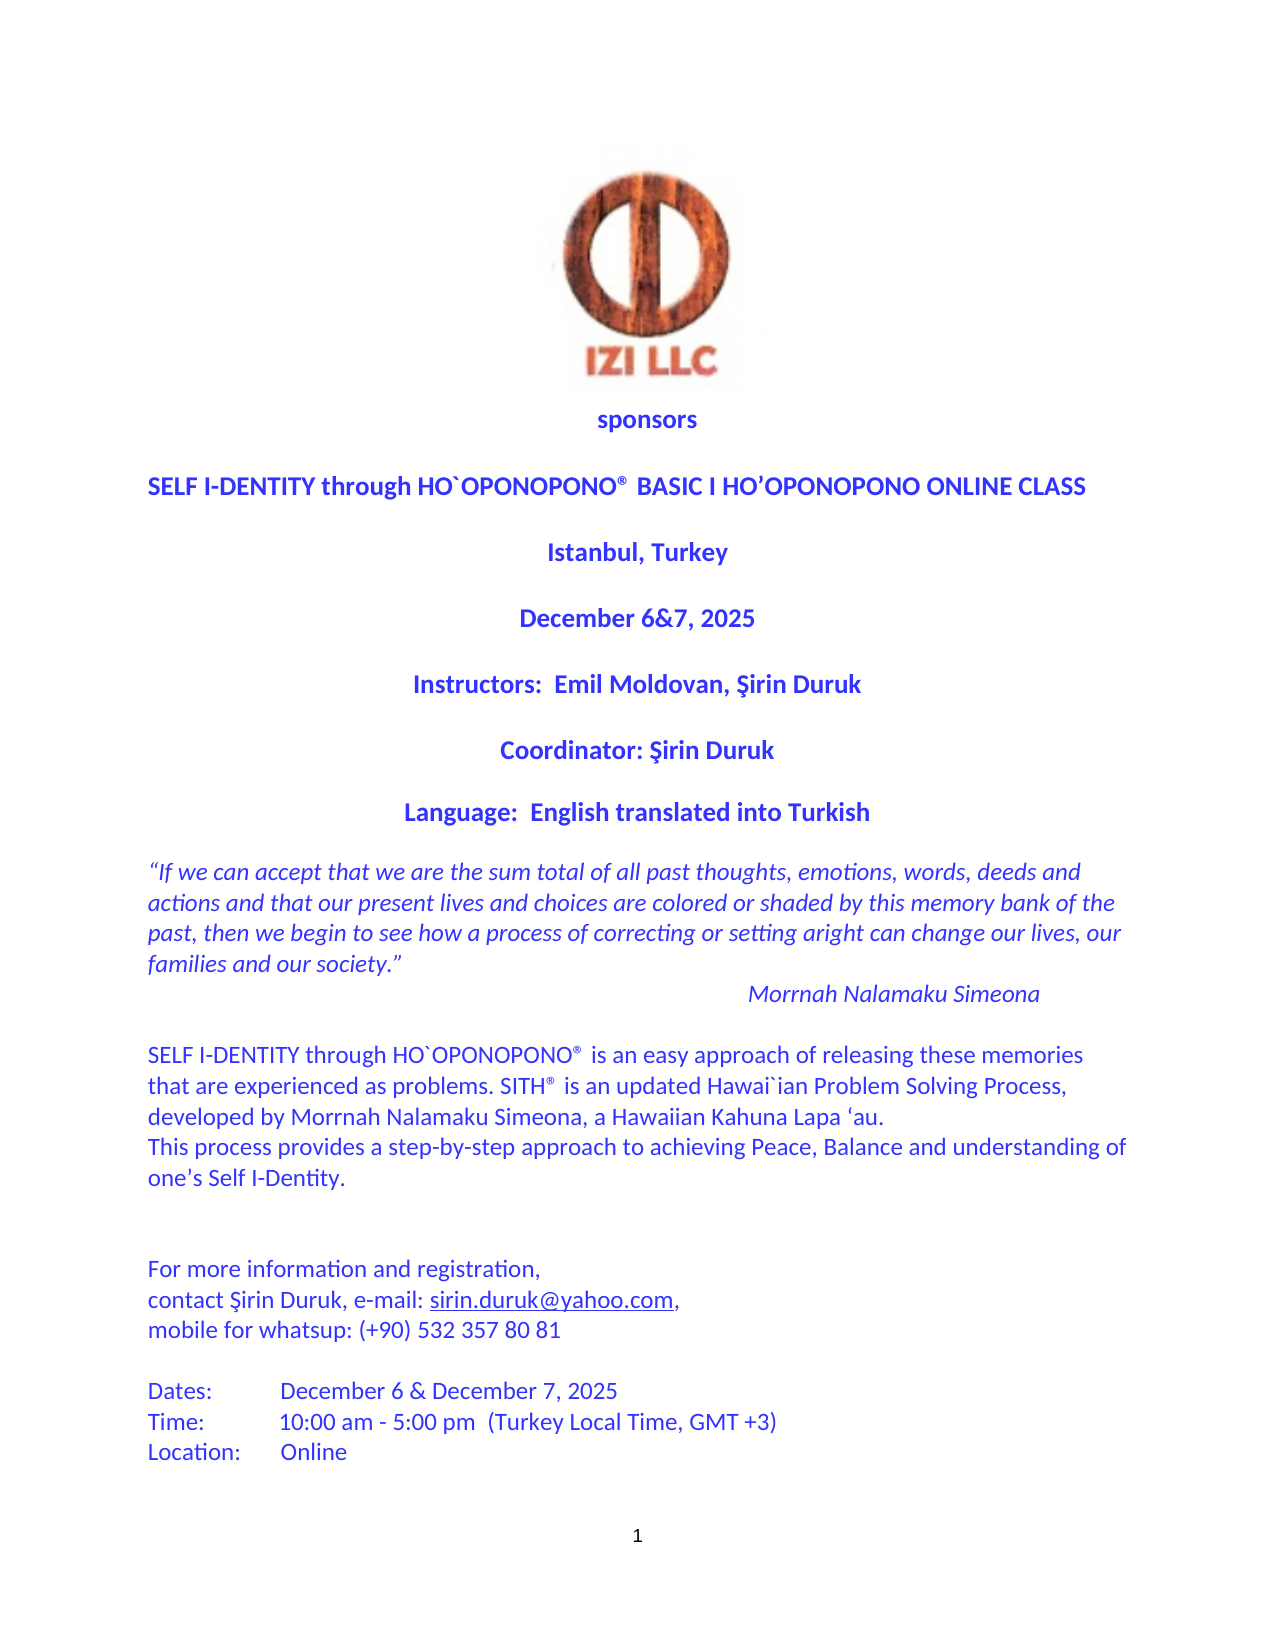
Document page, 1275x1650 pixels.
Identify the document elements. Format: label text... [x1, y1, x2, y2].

text December 6&7, 2025 [148, 601, 1127, 634]
text Morrnah Nalamaku Simeona [673, 978, 1127, 1009]
text SELF I-DENTITY through HOˋOPONOPONO® is an easy approach of releasing these memories that are experienced as problems. SITH® is an updated Hawaiˋian Problem Solving Process, developed by Morrnah Nalamaku Simeona, a Hawaiian Kahuna Lapa ‘au. [148, 1039, 1127, 1131]
text Time: 10:00 am - 5:00 pm (Turkey Local Time, GMT +3) [148, 1406, 1127, 1436]
text Language: English translated into Turkish [148, 795, 1127, 828]
text Istanbul, Turkey [148, 535, 1127, 568]
text For more information and registration, [148, 1253, 1127, 1284]
text Instructors: Emil Moldovan, Şirin Duruk [148, 667, 1127, 700]
text sponsors [148, 403, 1127, 436]
text Dates: December 6 & December 7, 2025 [148, 1375, 1127, 1406]
text Location: Online [148, 1436, 1127, 1467]
text SELF I-DENTITY through HOˋOPONOPONO® BASIC I HO’OPONOPONO ONLINE CLASS [148, 469, 1127, 502]
text Coordinator: Şirin Duruk [148, 733, 1127, 766]
text contact Şirin Duruk, e-mail: sirin.duruk@yahoo.com, [148, 1284, 1127, 1314]
text “If we can accept that we are the sum total of all past thoughts, emotions, words, deeds and actions and that our present lives and choices are colored or shaded by this memory bank of the past, then we begin to see how a process of correcting or setting aright can change our lives, our families and our society.” [148, 856, 1127, 978]
text mobile for whatsup: (+90) 532 357 80 81 [148, 1314, 1127, 1345]
text This process provides a step-by-step approach to achieving Peace, Balance and understanding of one’s Self I-Dentity. [148, 1131, 1127, 1192]
